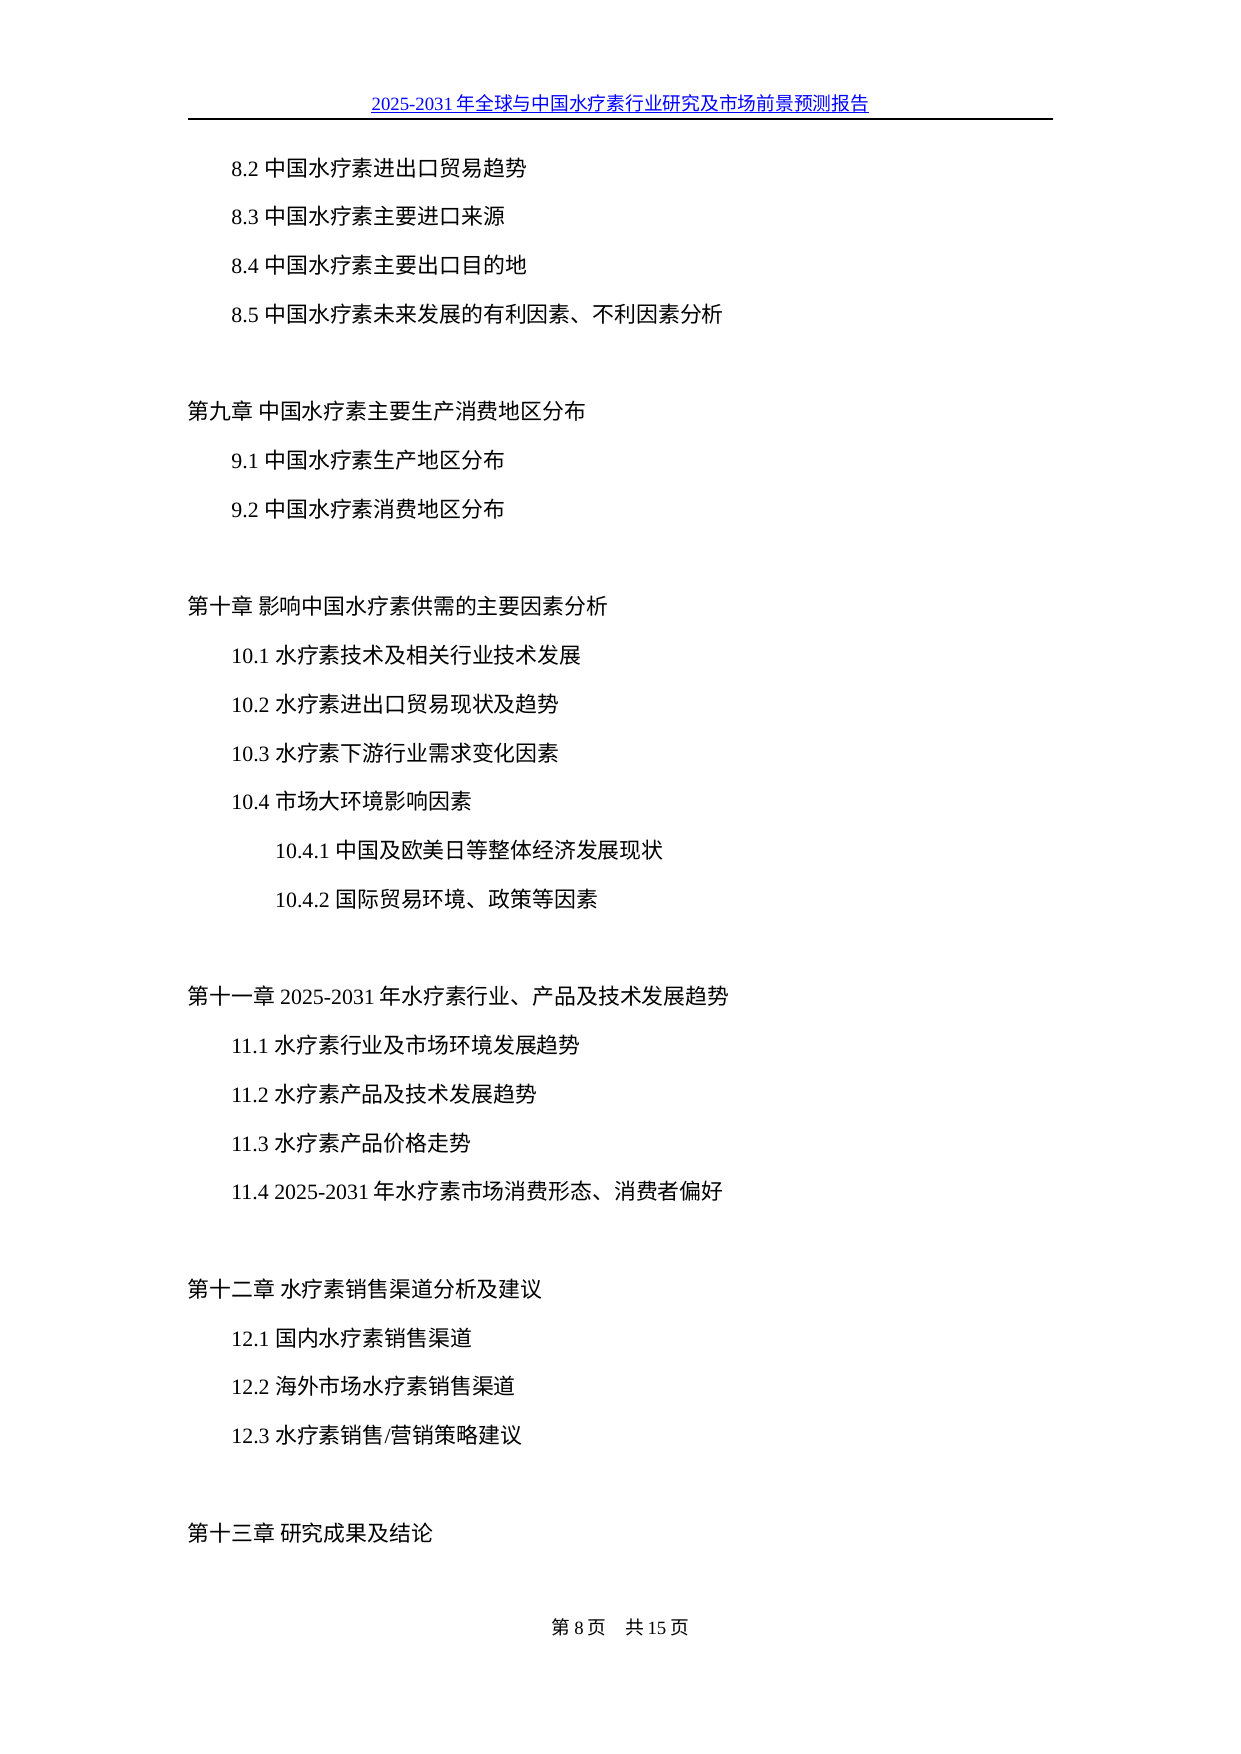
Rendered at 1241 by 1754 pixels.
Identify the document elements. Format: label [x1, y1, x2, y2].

text [187, 150, 1053, 1548]
